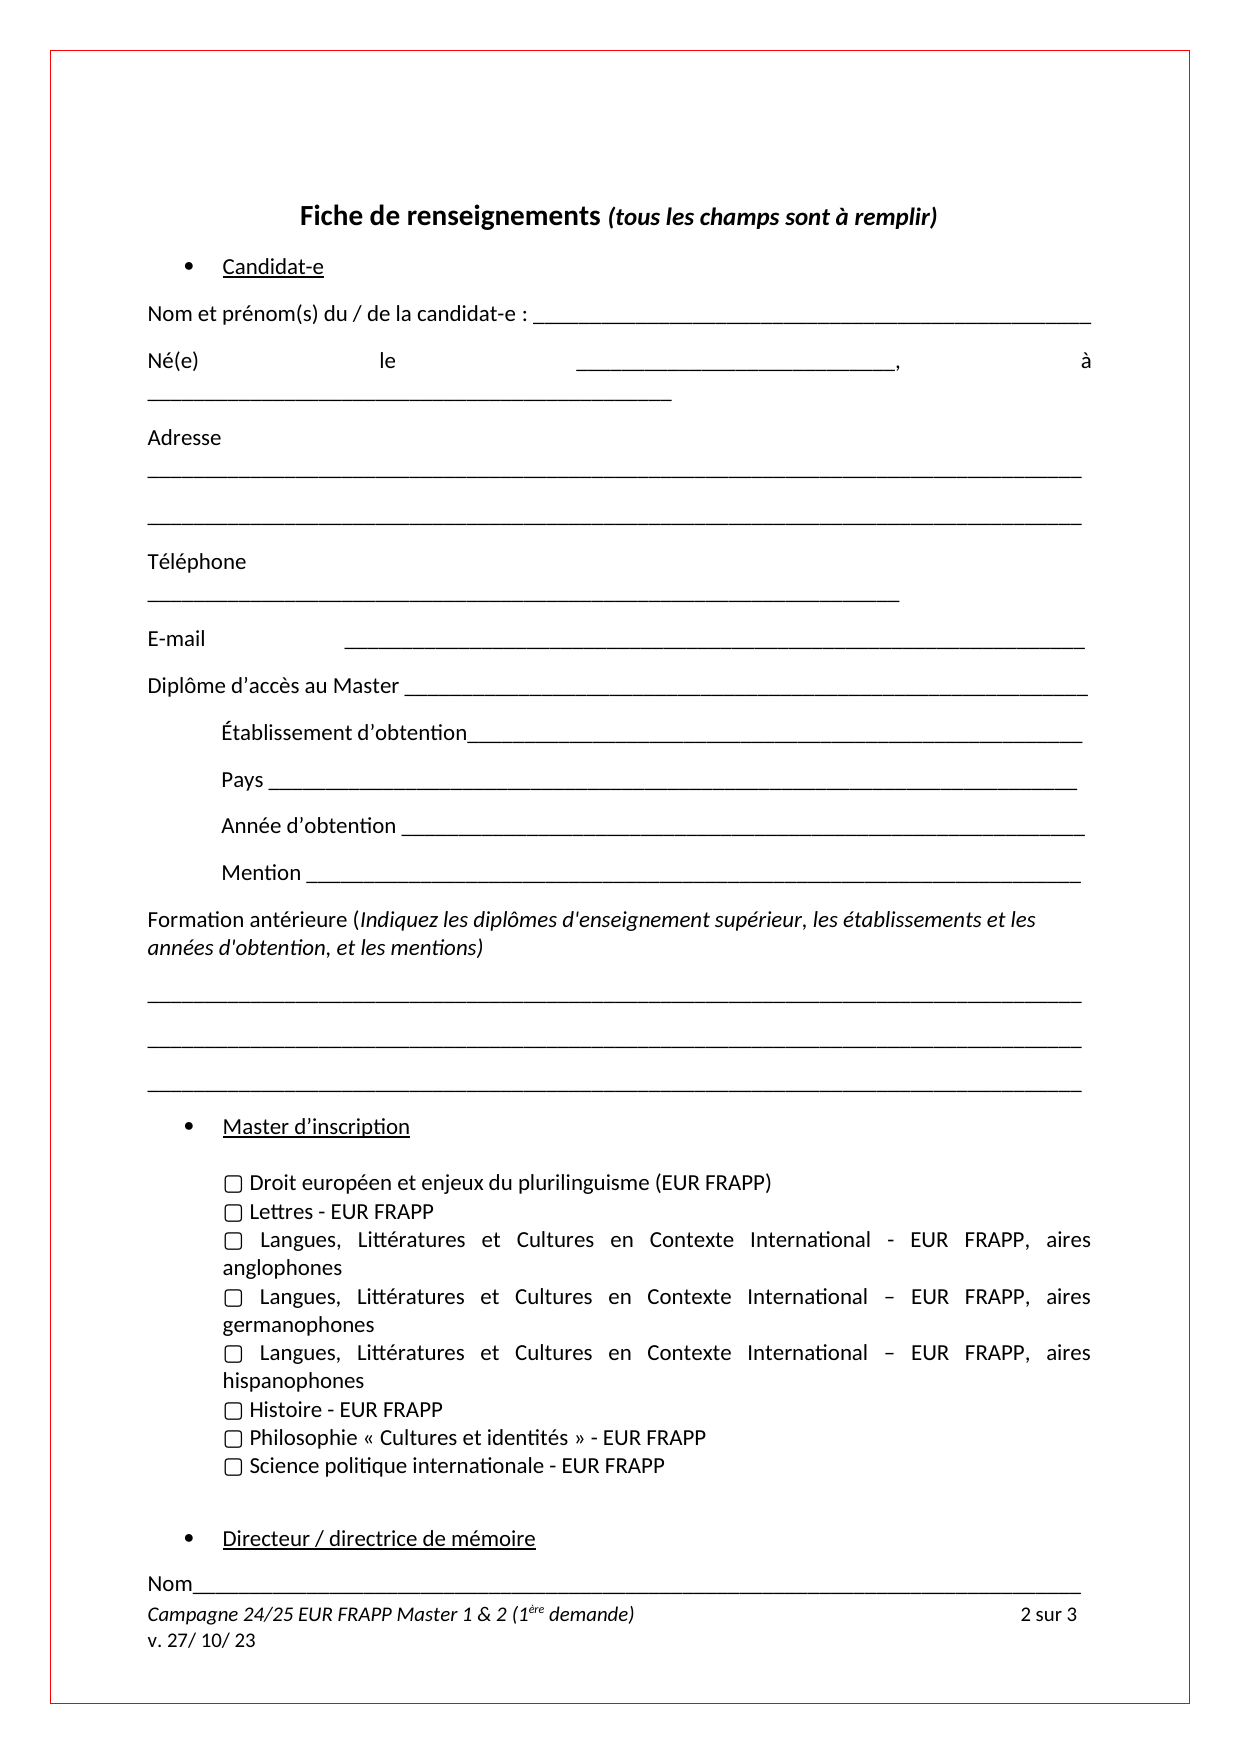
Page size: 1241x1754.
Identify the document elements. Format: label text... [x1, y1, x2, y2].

text Téléphone __________________________________________________________________ [147, 547, 1093, 605]
text Nom______________________________________________________________________________ [147, 1569, 1093, 1597]
text Année d’obtention ____________________________________________________________ [147, 812, 1093, 839]
list Directeur / directrice de mémoire [185, 1524, 1093, 1552]
text Fiche de renseignements (tous les champs sont à remplir) [147, 197, 1093, 233]
text Adresse __________________________________________________________________________________ [147, 423, 1093, 481]
list ▢ Science politique internationale - EUR FRAPP [222, 1451, 1093, 1480]
text Diplôme d’accès au Master ____________________________________________________________ [147, 671, 1093, 699]
text Mention ____________________________________________________________________ [147, 858, 1093, 886]
text Formation antérieure (Indiquez les diplômes d'enseignement supérieur, les établissements et les années d'obtention, et les mentions) [147, 905, 1093, 961]
text Né(e) le ____________________________, à ______________________________________________ [147, 346, 1093, 404]
text __________________________________________________________________________________ [147, 978, 1093, 1006]
list ▢ Langues, Littératures et Cultures en Contexte International – EUR FRAPP, aires germanophones [222, 1281, 1093, 1338]
text __________________________________________________________________________________ [147, 1067, 1093, 1095]
text Établissement d’obtention______________________________________________________ [147, 718, 1093, 746]
text __________________________________________________________________________________ [147, 1023, 1093, 1051]
text __________________________________________________________________________________ [147, 500, 1093, 528]
text Nom et prénom(s) du / de la candidat-e : _________________________________________________ [147, 299, 1093, 327]
list Candidat-e [185, 252, 1093, 280]
list ▢ Philosophie « Cultures et identités » - EUR FRAPP [222, 1423, 1093, 1451]
list Master d’inscription [185, 1112, 1093, 1140]
list ▢ Lettres - EUR FRAPP [222, 1197, 1093, 1225]
list ▢ Langues, Littératures et Cultures en Contexte International – EUR FRAPP, aires hispanophones [222, 1338, 1093, 1394]
list ▢ Histoire - EUR FRAPP [222, 1394, 1093, 1423]
text E-mail _________________________________________________________________ [147, 624, 1093, 652]
text Pays _______________________________________________________________________ [147, 765, 1093, 793]
list ▢ Langues, Littératures et Cultures en Contexte International - EUR FRAPP, aires anglophones [222, 1225, 1093, 1281]
list ▢ Droit européen et enjeux du plurilinguisme (EUR FRAPP) [222, 1168, 1093, 1197]
